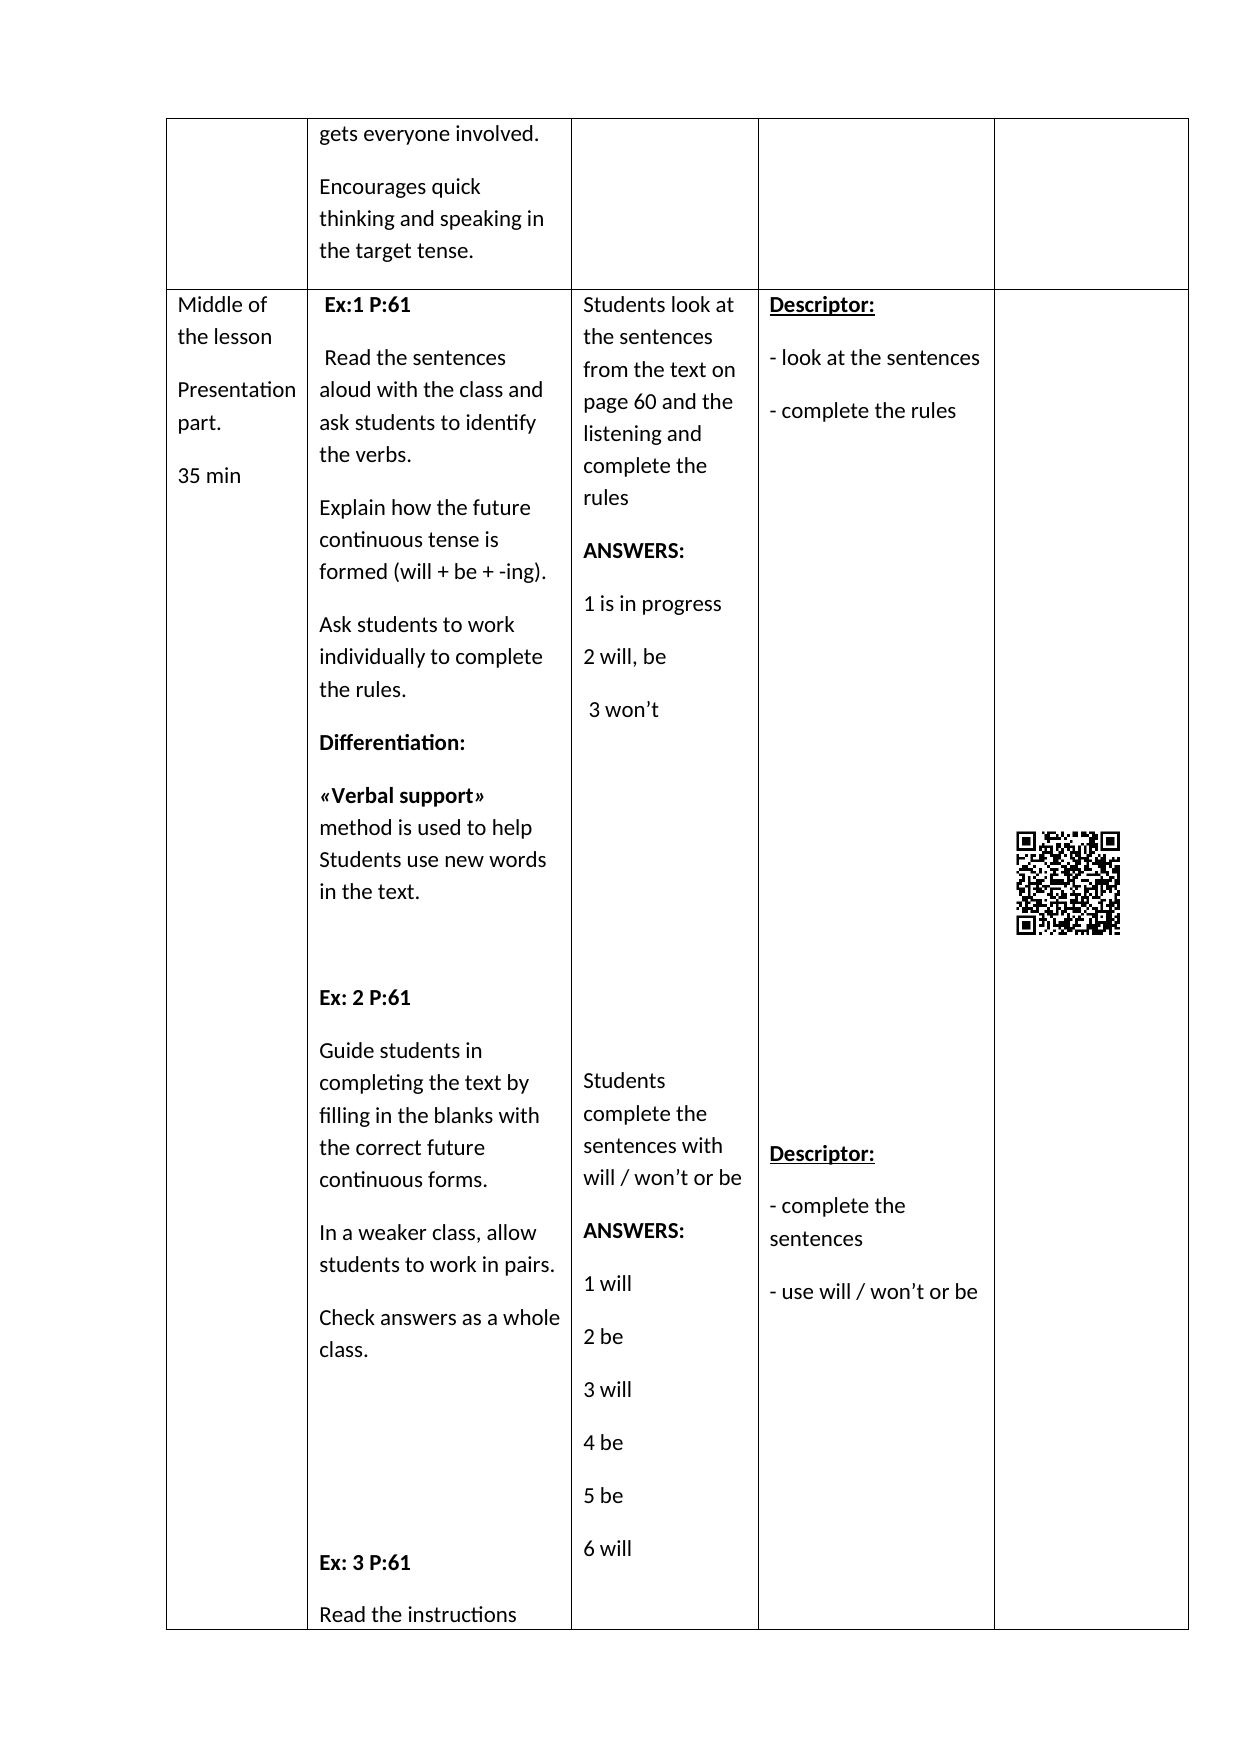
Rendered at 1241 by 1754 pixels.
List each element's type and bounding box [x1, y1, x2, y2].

table_cell [308, 290, 571, 1629]
table_cell [995, 290, 1188, 1629]
picture [1005, 820, 1131, 946]
table_cell [572, 290, 758, 1629]
table_cell [167, 119, 307, 289]
table_cell [572, 119, 758, 289]
table_cell [759, 119, 994, 289]
table_cell [759, 290, 994, 1629]
table_cell [308, 119, 571, 289]
table_cell [995, 119, 1188, 289]
table_cell [167, 290, 307, 1629]
